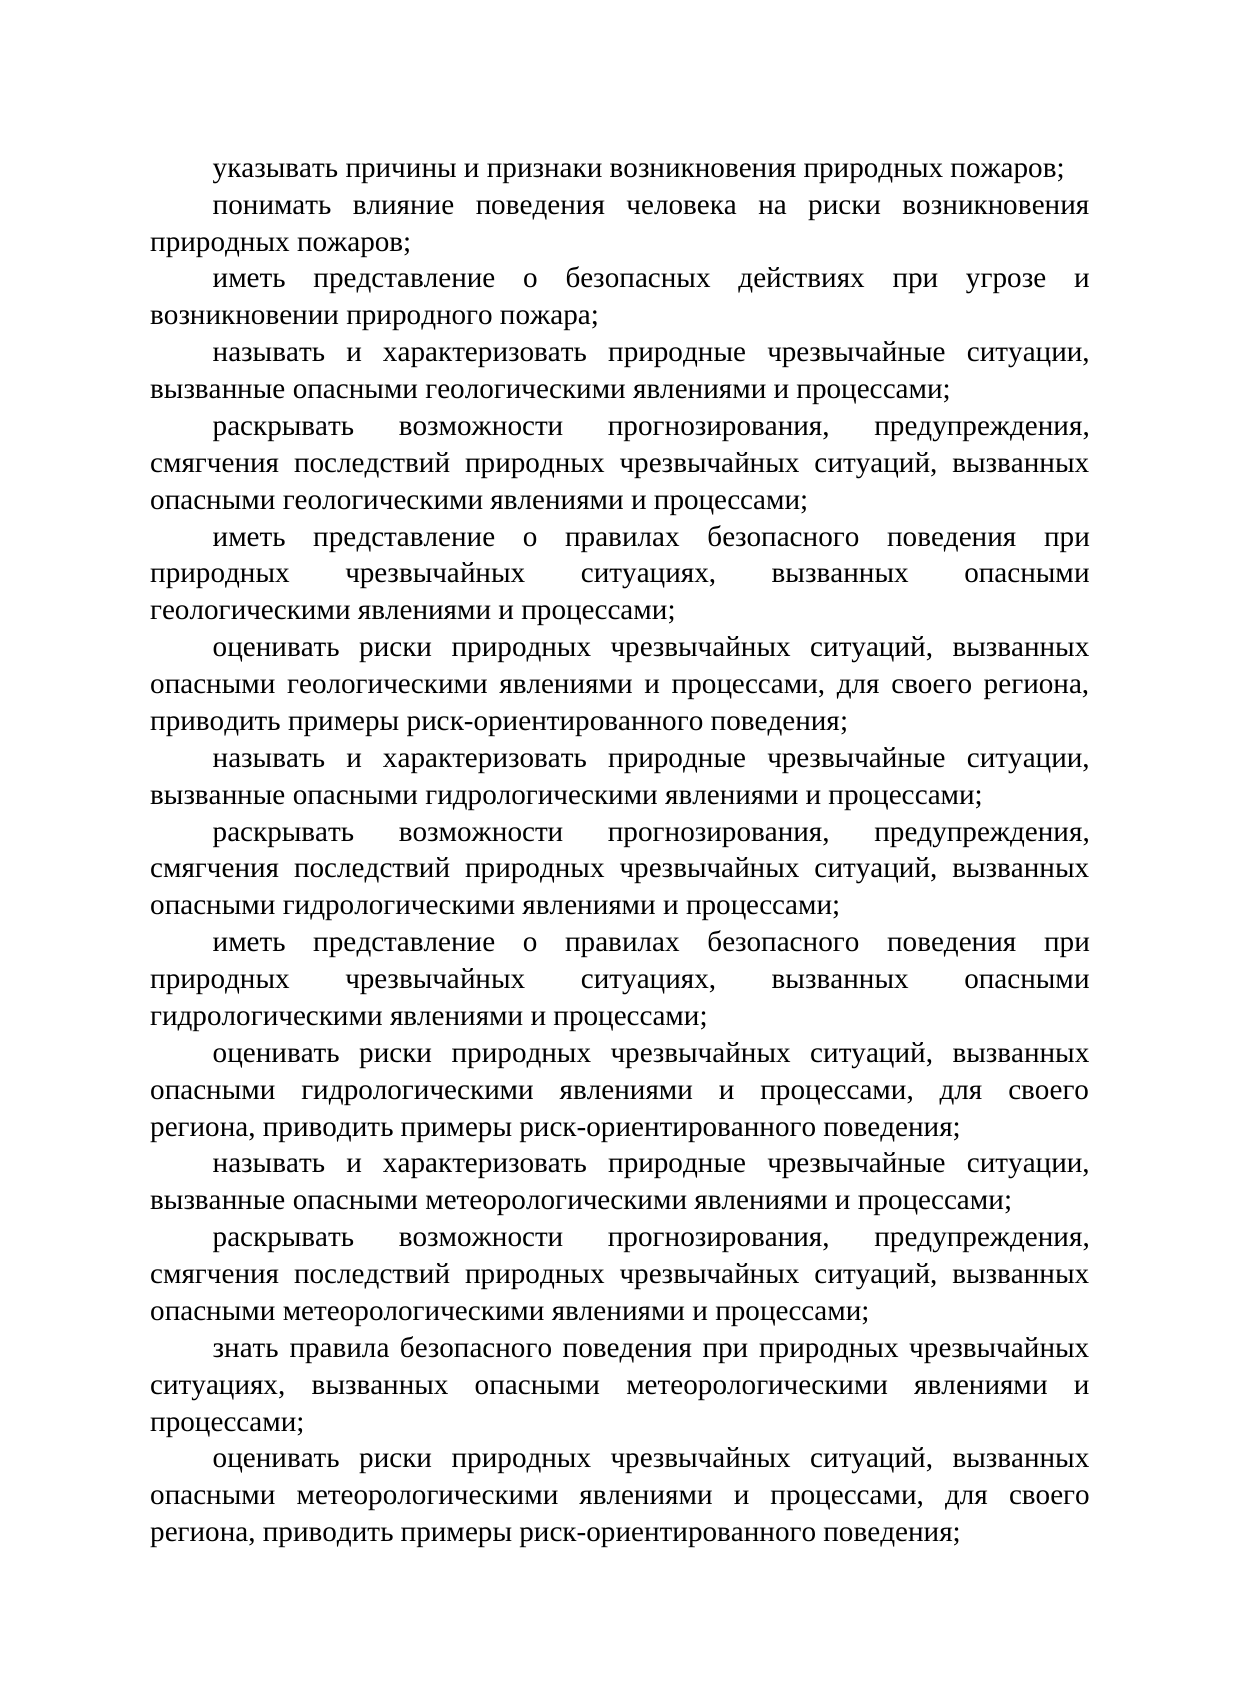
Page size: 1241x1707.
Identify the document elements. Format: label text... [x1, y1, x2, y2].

text раскрывать возможности прогнозирования, предупреждения, смягчения последствий природных чрезвычайных ситуаций, вызванных опасными метеорологическими явлениями и процессами; [150, 1219, 1090, 1327]
text понимать влияние поведения человека на риски возникновения природных пожаров; [150, 187, 1090, 257]
text указывать причины и признаки возникновения природных пожаров; [150, 150, 1090, 183]
text иметь представление о правилах безопасного поведения при природных чрезвычайных ситуациях, вызванных опасными геологическими явлениями и процессами; [150, 519, 1090, 626]
text называть и характеризовать природные чрезвычайные ситуации, вызванные опасными геологическими явлениями и процессами; [150, 334, 1090, 405]
text знать правила безопасного поведения при природных чрезвычайных ситуациях, вызванных опасными метеорологическими явлениями и процессами; [150, 1330, 1090, 1437]
text раскрывать возможности прогнозирования, предупреждения, смягчения последствий природных чрезвычайных ситуаций, вызванных опасными гидрологическими явлениями и процессами; [150, 814, 1090, 921]
text оценивать риски природных чрезвычайных ситуаций, вызванных опасными метеорологическими явлениями и процессами, для своего региона, приводить примеры риск-ориентированного поведения; [150, 1441, 1090, 1548]
text оценивать риски природных чрезвычайных ситуаций, вызванных опасными гидрологическими явлениями и процессами, для своего региона, приводить примеры риск-ориентированного поведения; [150, 1035, 1090, 1142]
text называть и характеризовать природные чрезвычайные ситуации, вызванные опасными гидрологическими явлениями и процессами; [150, 740, 1090, 810]
text раскрывать возможности прогнозирования, предупреждения, смягчения последствий природных чрезвычайных ситуаций, вызванных опасными геологическими явлениями и процессами; [150, 408, 1090, 515]
text называть и характеризовать природные чрезвычайные ситуации, вызванные опасными метеорологическими явлениями и процессами; [150, 1146, 1090, 1216]
text иметь представление о безопасных действиях при угрозе и возникновении природного пожара; [150, 261, 1090, 331]
text иметь представление о правилах безопасного поведения при природных чрезвычайных ситуациях, вызванных опасными гидрологическими явлениями и процессами; [150, 924, 1090, 1032]
text оценивать риски природных чрезвычайных ситуаций, вызванных опасными геологическими явлениями и процессами, для своего региона, приводить примеры риск-ориентированного поведения; [150, 629, 1090, 737]
